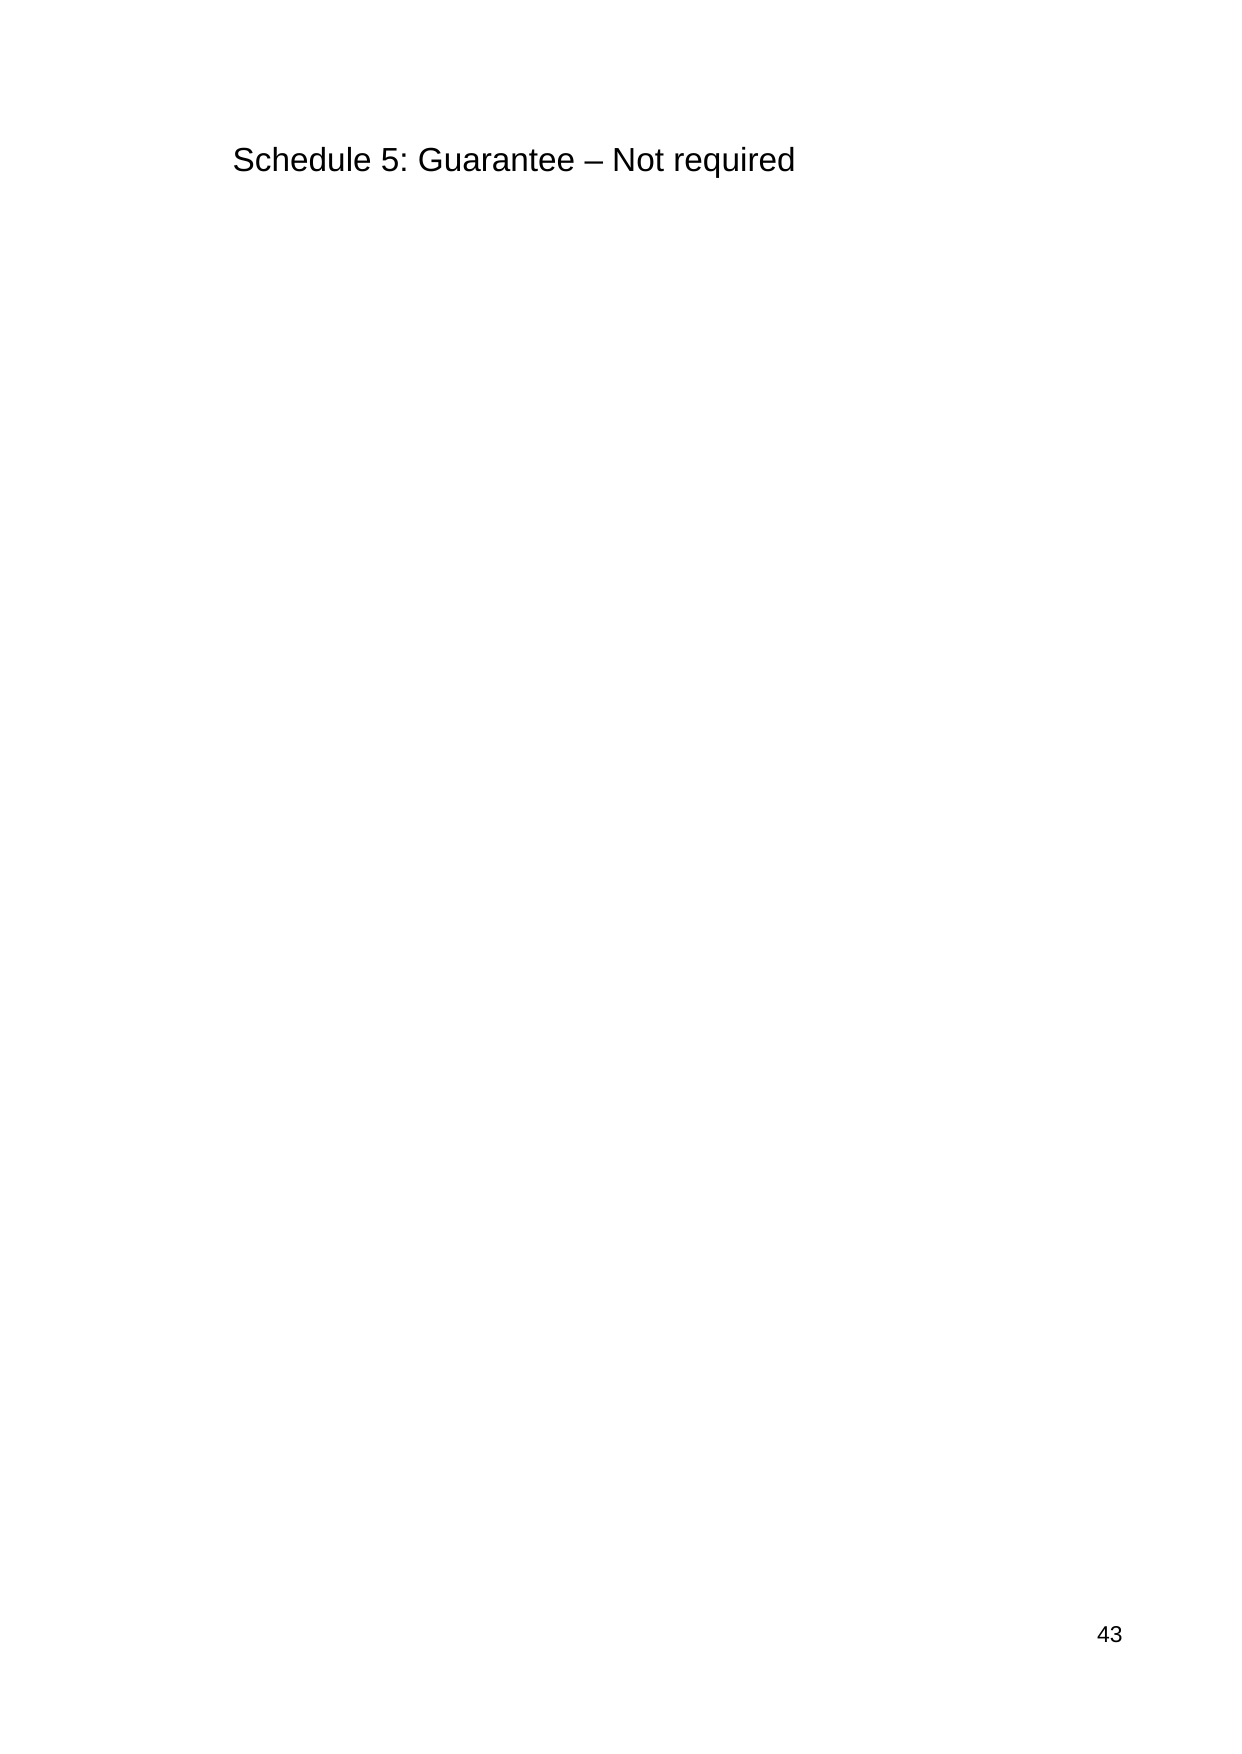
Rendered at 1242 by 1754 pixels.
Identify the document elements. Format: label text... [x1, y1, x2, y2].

subtitle Schedule 5: Guarantee – Not required [116, 141, 1122, 179]
